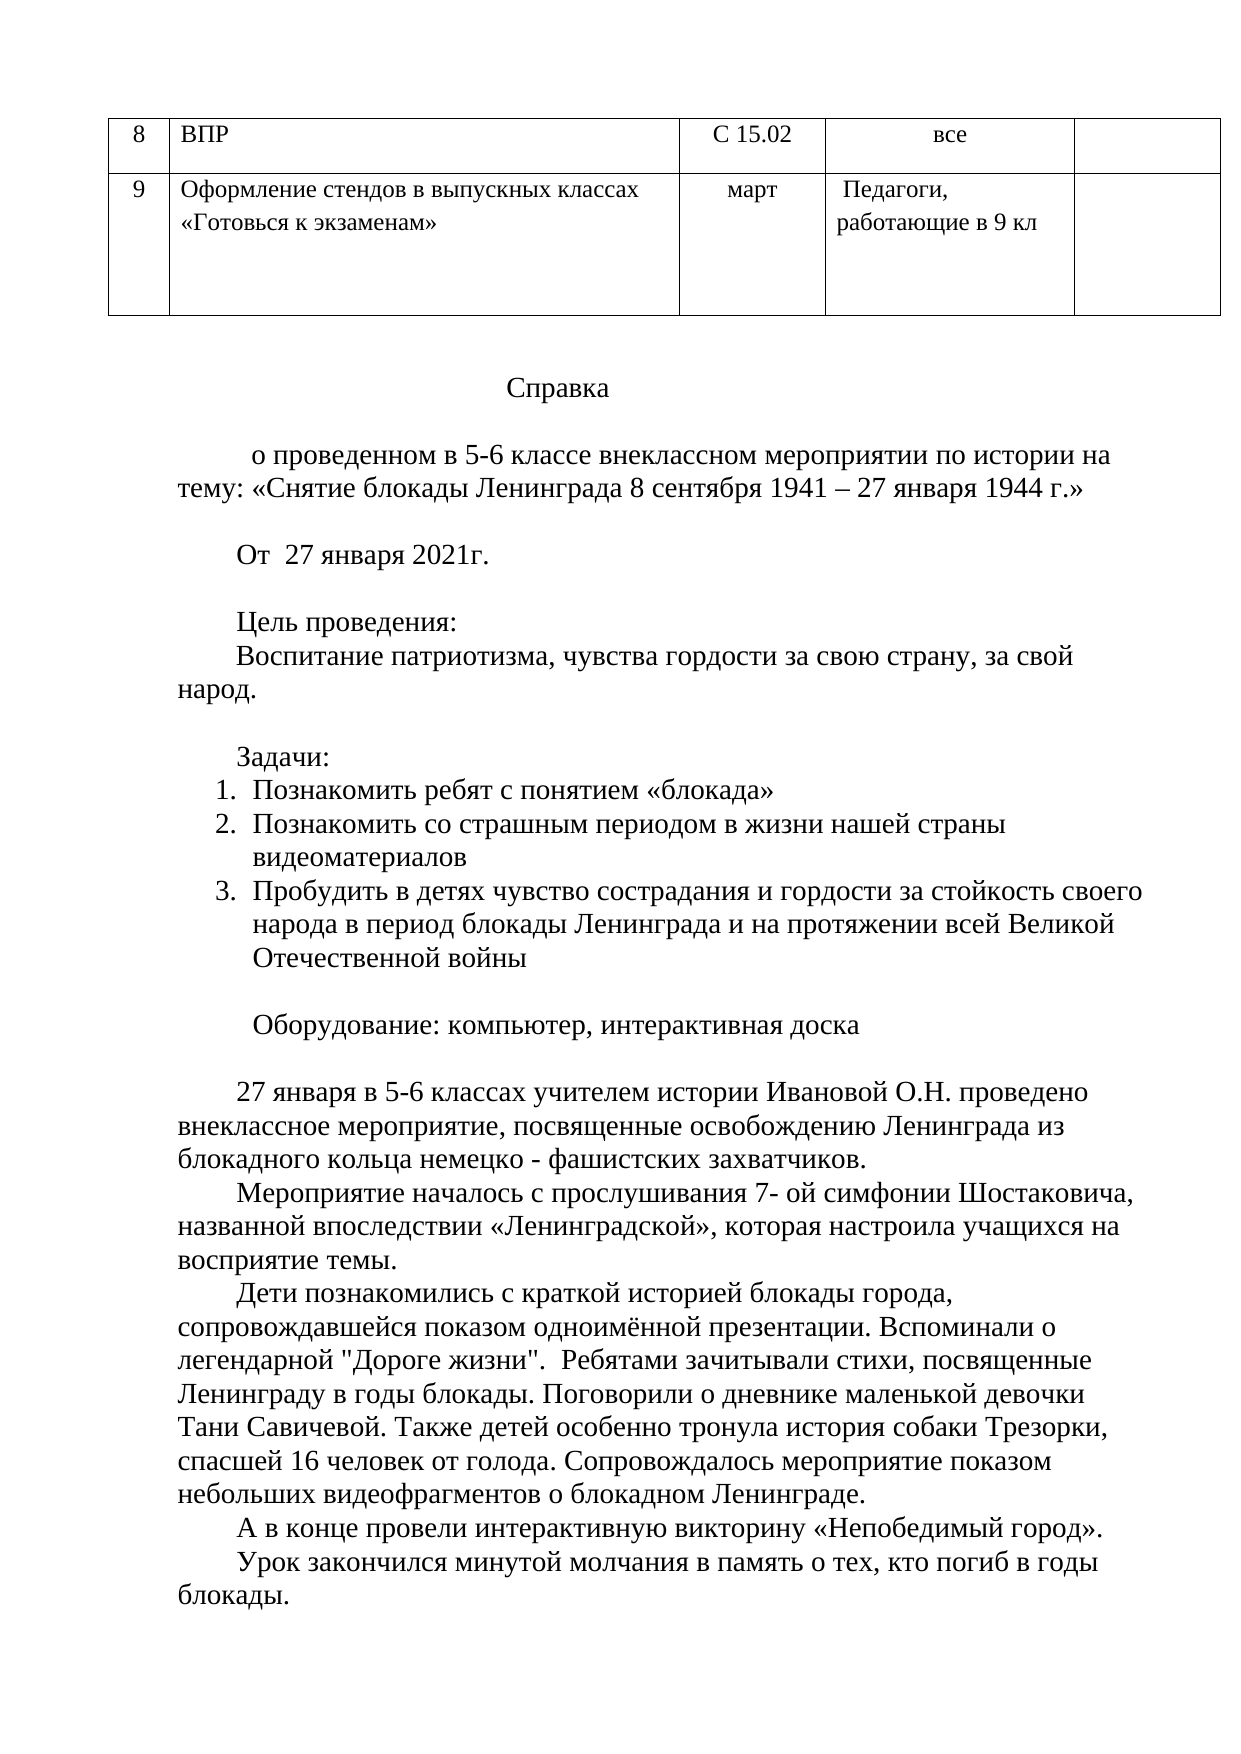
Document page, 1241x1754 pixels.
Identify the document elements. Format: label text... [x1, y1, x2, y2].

table_cell 8 [109, 119, 169, 173]
table_cell все [826, 119, 1074, 173]
text От 27 января 2021г. [177, 537, 1152, 571]
table_cell С 15.02 [680, 119, 825, 173]
text 27 января в 5-6 классах учителем истории Ивановой О.Н. проведено внеклассное мероприятие, посвященные освобождению Ленинграда из блокадного кольца немецко - фашистских захватчиков. [177, 1074, 1152, 1175]
list Познакомить со страшным периодом в жизни нашей страны видеоматериалов [215, 806, 1152, 873]
table_cell Педагоги, работающие в 9 кл [826, 174, 1074, 315]
text Мероприятие началось с прослушивания 7- ой симфонии Шостаковича, названной впоследствии «Ленинградской», которая настроила учащихся на восприятие темы. [177, 1175, 1152, 1275]
text Цель проведения: Воспитание патриотизма, чувства гордости за свою страну, за свой народ. [177, 604, 1152, 705]
table_cell 9 [109, 174, 169, 315]
table_cell [1075, 174, 1220, 315]
text Дети познакомились с краткой историей блокады города, сопровождавшейся показом одноимённой презентации. Вспоминали о легендарной "Дороге жизни". Ребятами зачитывали стихи, посвященные Ленинграду в годы блокады. Поговорили о дневнике маленькой девочки Тани Савичевой. Также детей особенно тронула история собаки Трезорки, спасшей 16 человек от голода. Сопровождалось мероприятие показом небольших видеофрагментов о блокадном Ленинграде. [177, 1275, 1152, 1510]
text А в конце провели интерактивную викторину «Непобедимый город». [177, 1510, 1152, 1544]
text Урок закончился минутой молчания в память о тех, кто погиб в годы блокады. [177, 1544, 1152, 1611]
table_cell Оформление стендов в выпускных классах «Готовься к экзаменам» [170, 174, 679, 315]
list Пробудить в детях чувство сострадания и гордости за стойкость своего народа в период блокады Ленинграда и на протяжении всей Великой Отечественной войны [215, 873, 1152, 973]
text Справка [177, 370, 1152, 403]
text о проведенном в 5-6 классе внеклассном мероприятии по истории на тему: «Снятие блокады Ленинграда 8 сентября 1941 – 27 января 1944 г.» [177, 437, 1152, 504]
table_cell март [680, 174, 825, 315]
text Задачи: [177, 739, 1152, 772]
table_cell [1075, 119, 1220, 173]
text Оборудование: компьютер, интерактивная доска [252, 1007, 1152, 1041]
list Познакомить ребят с понятием «блокада» [215, 772, 1152, 806]
table_cell ВПР [170, 119, 679, 173]
